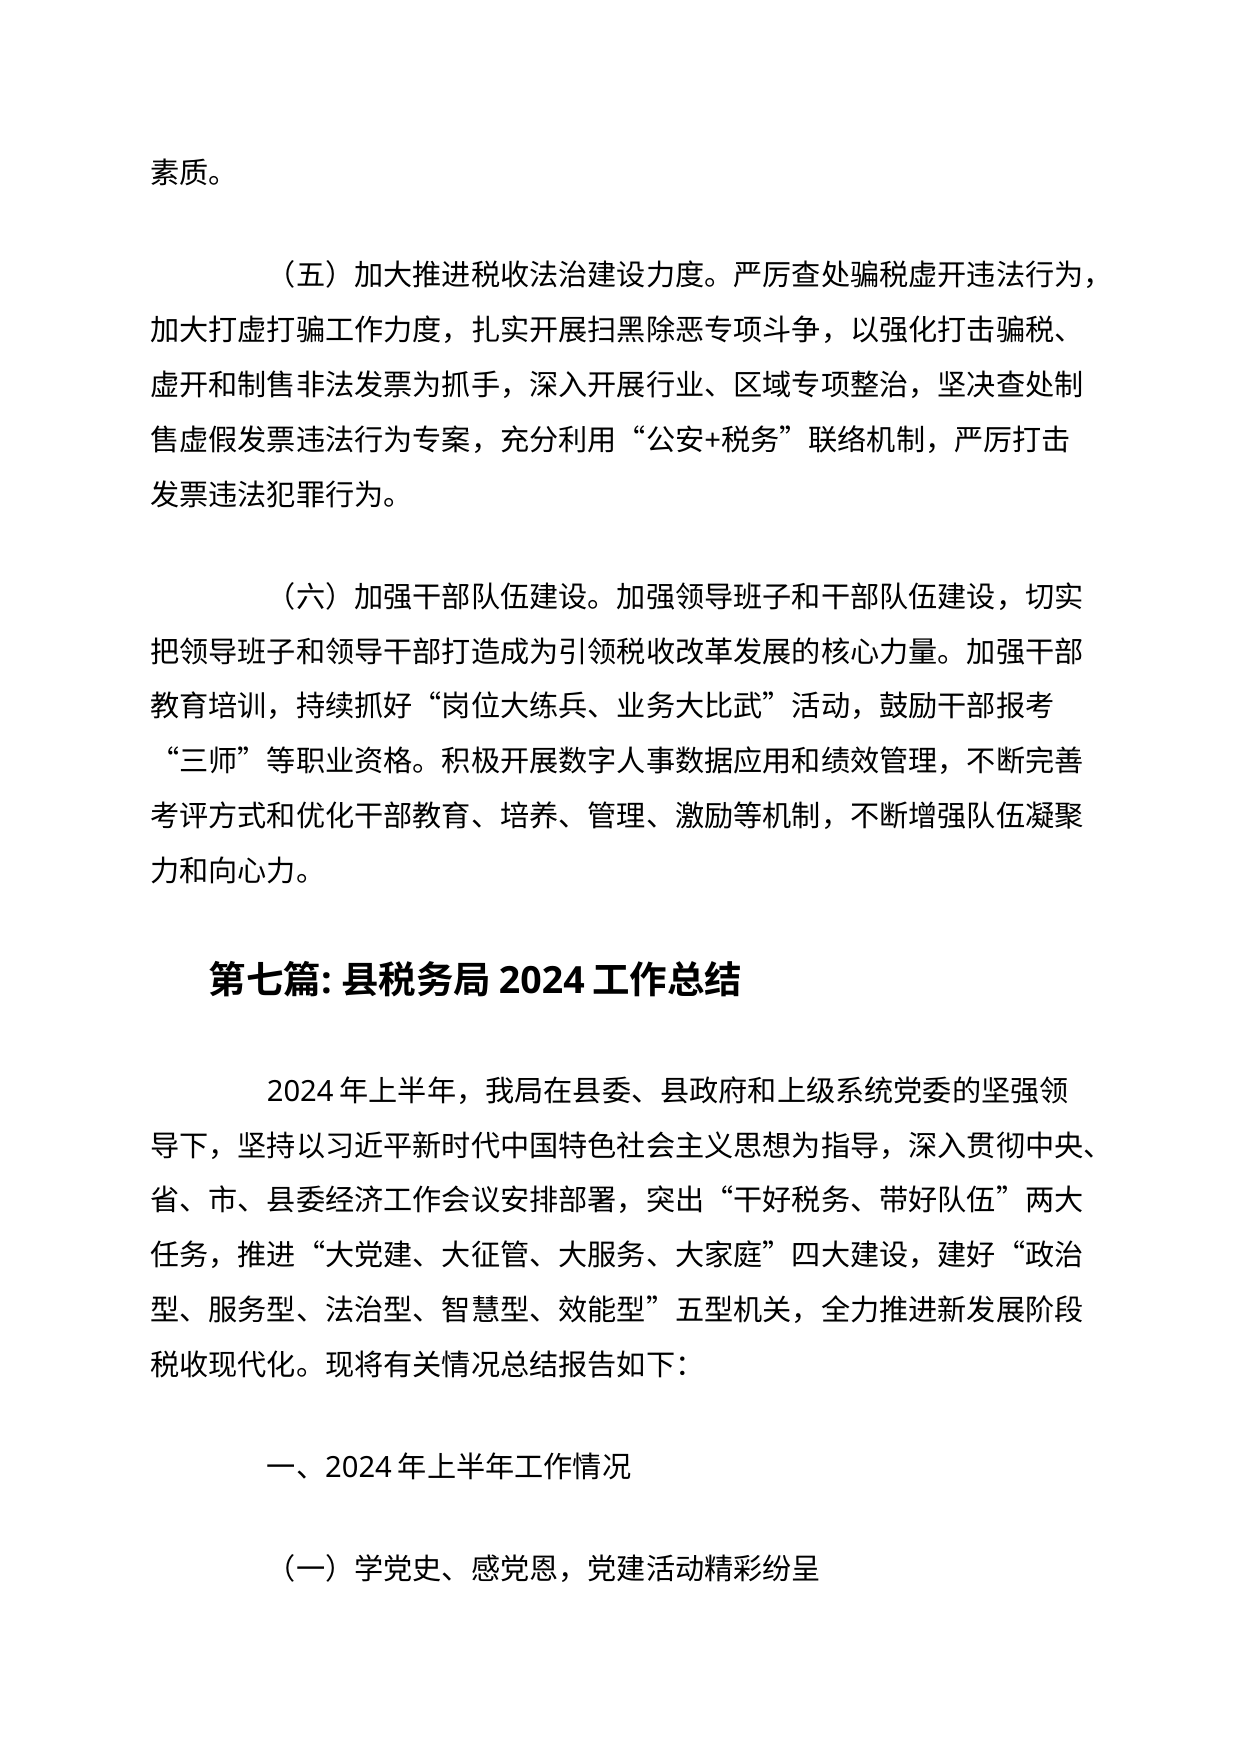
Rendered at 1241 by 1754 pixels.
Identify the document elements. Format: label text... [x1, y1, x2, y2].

text 2024年上半年，我局在县委、县政府和上级系统党委的坚强领导下，坚持以习近平新时代中国特色社会主义思想为指导，深入贯彻中央、省、市、县委经济工作会议安排部署，突出“干好税务、带好队伍”两大任务，推进“大党建、大征管、大服务、大家庭”四大建设，建好“政治型、服务型、法治型、智慧型、效能型”五型机关，全力推进新发展阶段税收现代化。现将有关情况总结报告如下： [150, 1067, 1090, 1384]
text （一）学党史、感党恩，党建活动精彩纷呈 [150, 1545, 1090, 1588]
text （五）加大推进税收法治建设力度。严厉查处骗税虚开违法行为，加大打虚打骗工作力度，扎实开展扫黑除恶专项斗争，以强化打击骗税、虚开和制售非法发票为抓手，深入开展行业、区域专项整治，坚决查处制售虚假发票违法行为专案，充分利用“公安+税务”联络机制，严厉打击发票违法犯罪行为。 [150, 252, 1090, 514]
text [150, 150, 1090, 192]
text 第七篇: 县税务局2024工作总结 [150, 949, 1090, 1004]
text （六）加强干部队伍建设。加强领导班子和干部队伍建设，切实把领导班子和领导干部打造成为引领税收改革发展的核心力量。加强干部教育培训，持续抓好“岗位大练兵、业务大比武”活动，鼓励干部报考“三师”等职业资格。积极开展数字人事数据应用和绩效管理，不断完善考评方式和优化干部教育、培养、管理、激励等机制，不断增强队伍凝聚力和向心力。 [150, 573, 1090, 890]
text 一、2024年上半年工作情况 [150, 1443, 1090, 1486]
